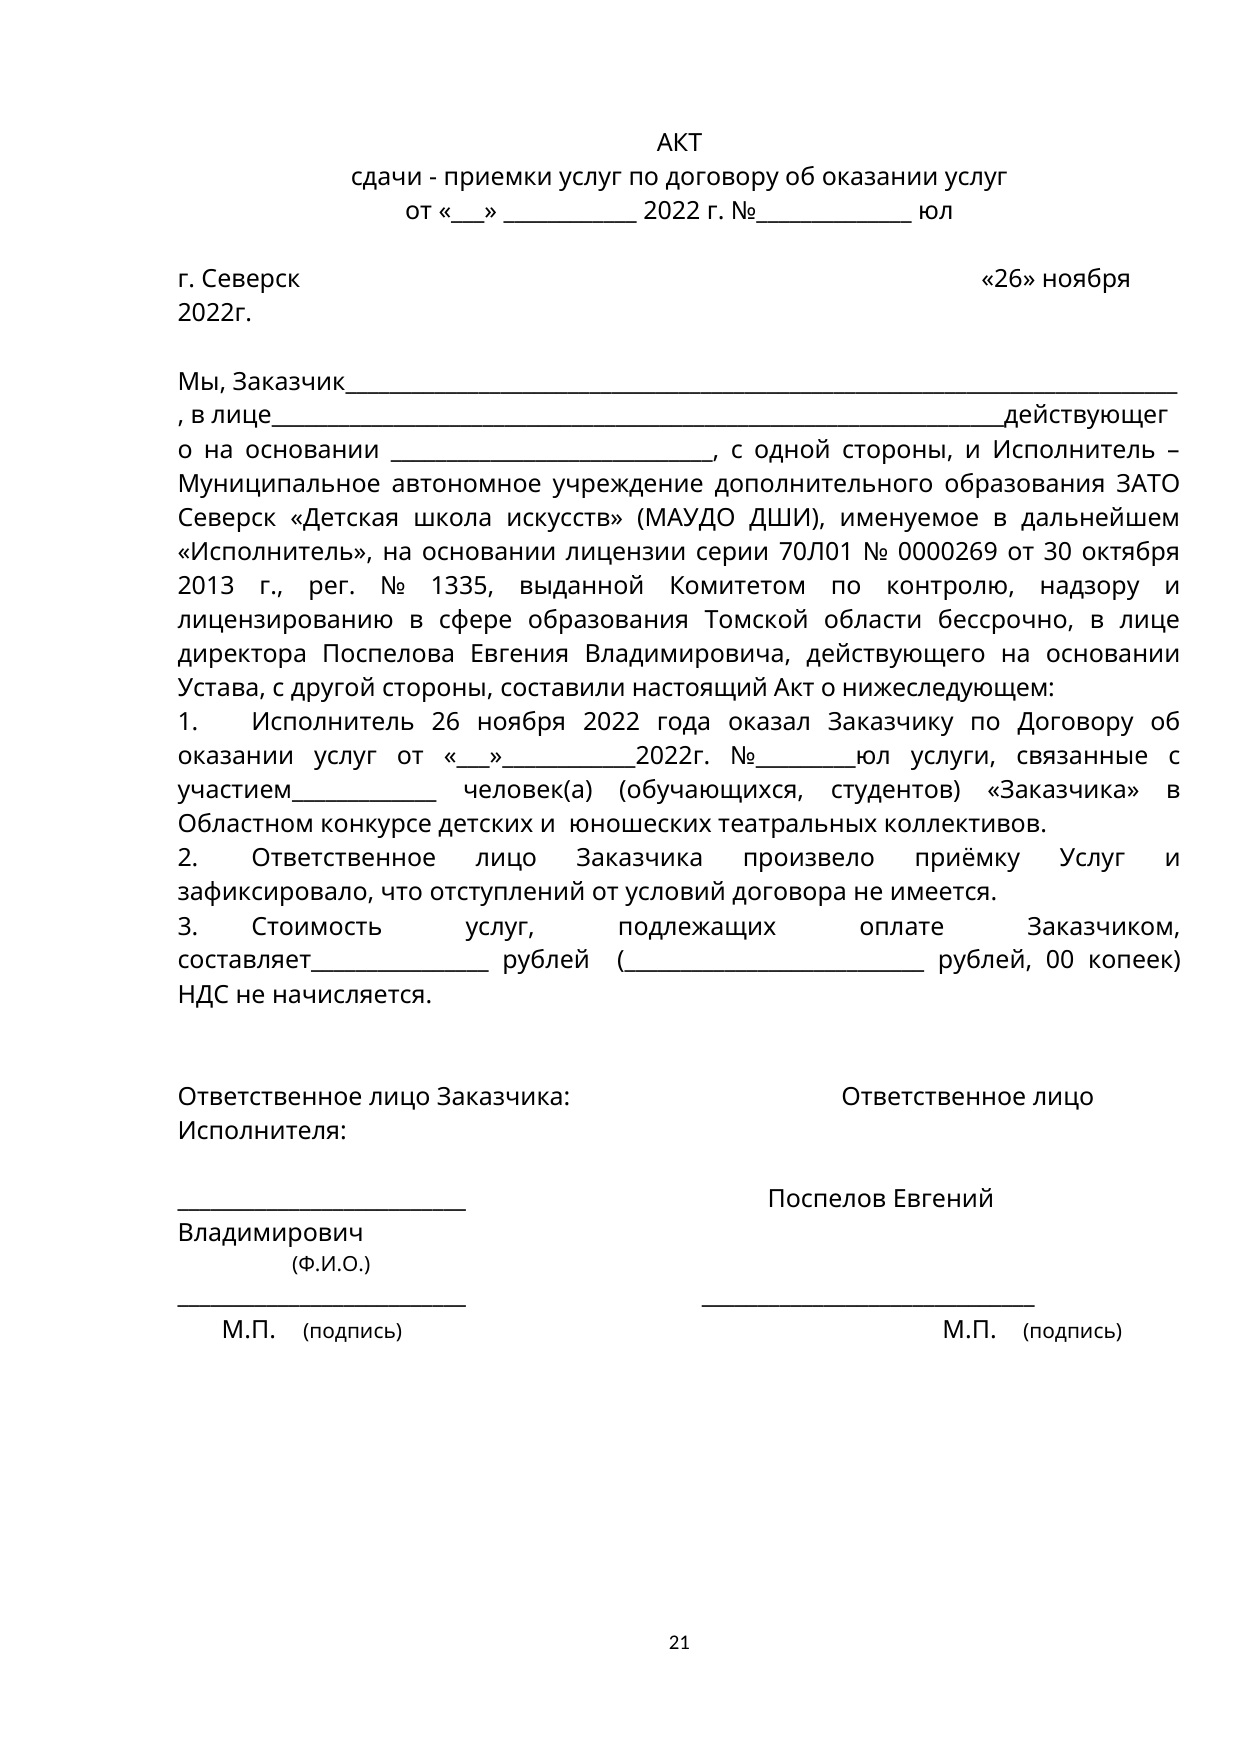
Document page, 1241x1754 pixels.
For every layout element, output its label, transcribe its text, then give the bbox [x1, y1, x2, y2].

text __________________________ ______________________________ [177, 1277, 1181, 1311]
text М.П. (подпись) М.П. (подпись) [177, 1311, 1181, 1345]
text Ответственное лицо Заказчика: Ответственное лицо Исполнителя: [177, 1078, 1181, 1147]
text от «___» ____________ 2022 г. №______________ юл [177, 193, 1181, 227]
text (Ф.И.О.) [177, 1249, 1181, 1277]
text г. Северск «26» ноября 2022г. [177, 261, 1181, 329]
text АКТ [177, 125, 1181, 159]
text __________________________ Поспелов Евгений Владимирович [177, 1181, 1181, 1249]
text 2. Ответственное лицо Заказчика произвело приёмку Услуг и зафиксировало, что отступлений от условий договора не имеется. [177, 840, 1181, 908]
text сдачи - приемки услуг по договору об оказании услуг [177, 159, 1181, 193]
text 1. Исполнитель 26 ноября 2022 года оказал Заказчику по Договору об оказании услуг от «___»____________2022г. №_________юл услуги, связанные с участием_____________ человек(а) (обучающихся, студентов) «Заказчика» в Областном конкурсе детских и юношеских театральных коллективов. [177, 704, 1181, 840]
text 3. Стоимость услуг, подлежащих оплате Заказчиком, составляет________________ рублей (___________________________ рублей, 00 копеек) НДС не начисляется. [177, 908, 1181, 1010]
text Мы, Заказчик___________________________________________________________________________, в лице__________________________________________________________________действующего на основании _____________________________, с одной стороны, и Исполнитель – Муниципальное автономное учреждение дополнительного образования ЗАТО Северск «Детская школа искусств» (МАУДО ДШИ), именуемое в дальнейшем «Исполнитель», на основании лицензии серии 70Л01 № 0000269 от 30 октября 2013 г., рег. № 1335, выданной Комитетом по контролю, надзору и лицензированию в сфере образования Томской области бессрочно, в лице директора Поспелова Евгения Владимировича, действующего на основании Устава, с другой стороны, составили настоящий Акт о нижеследующем: [177, 363, 1181, 704]
